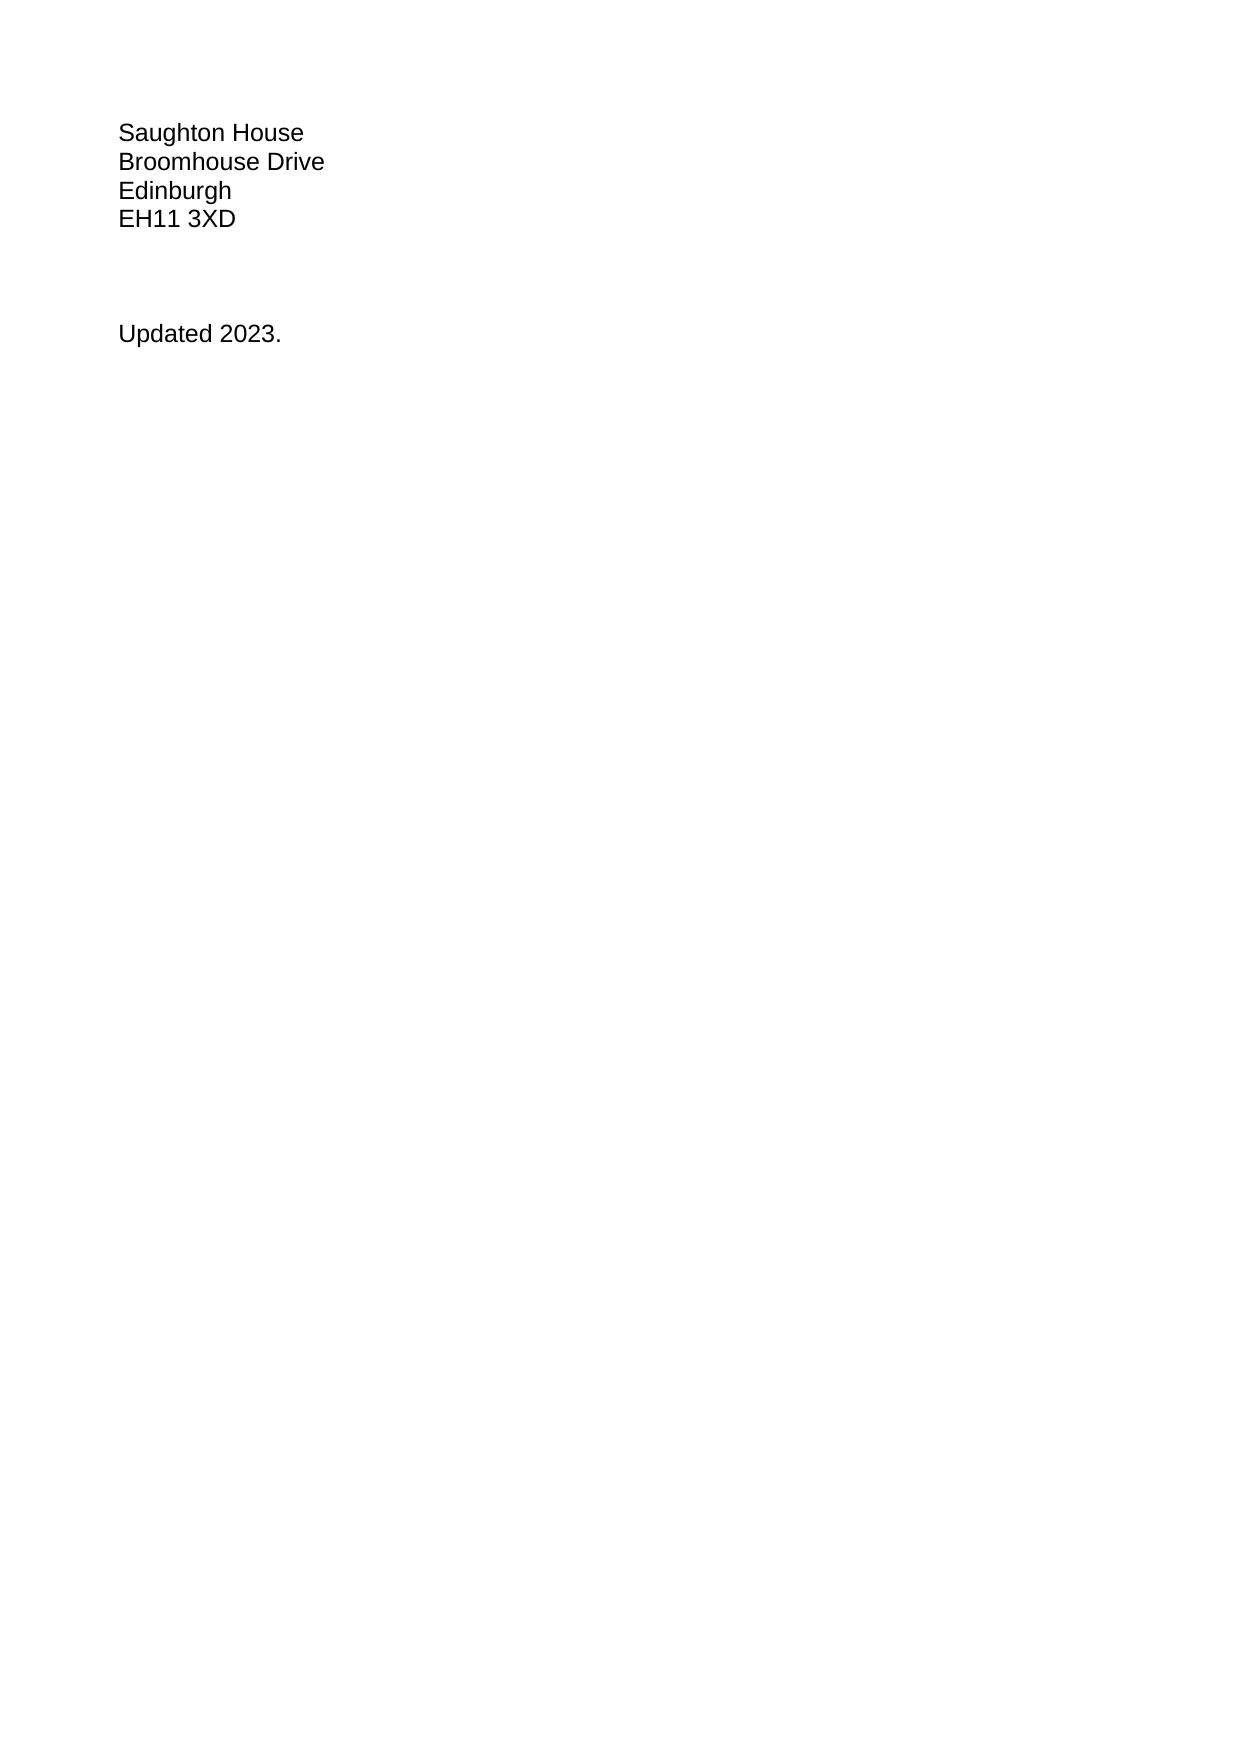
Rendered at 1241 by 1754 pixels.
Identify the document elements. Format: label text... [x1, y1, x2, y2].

text Saughton House [118, 118, 1122, 147]
text Updated 2023. [118, 319, 1122, 348]
text Broomhouse Drive [118, 147, 1122, 176]
text Edinburgh [118, 176, 1122, 204]
text EH11 3XD [118, 204, 1122, 233]
